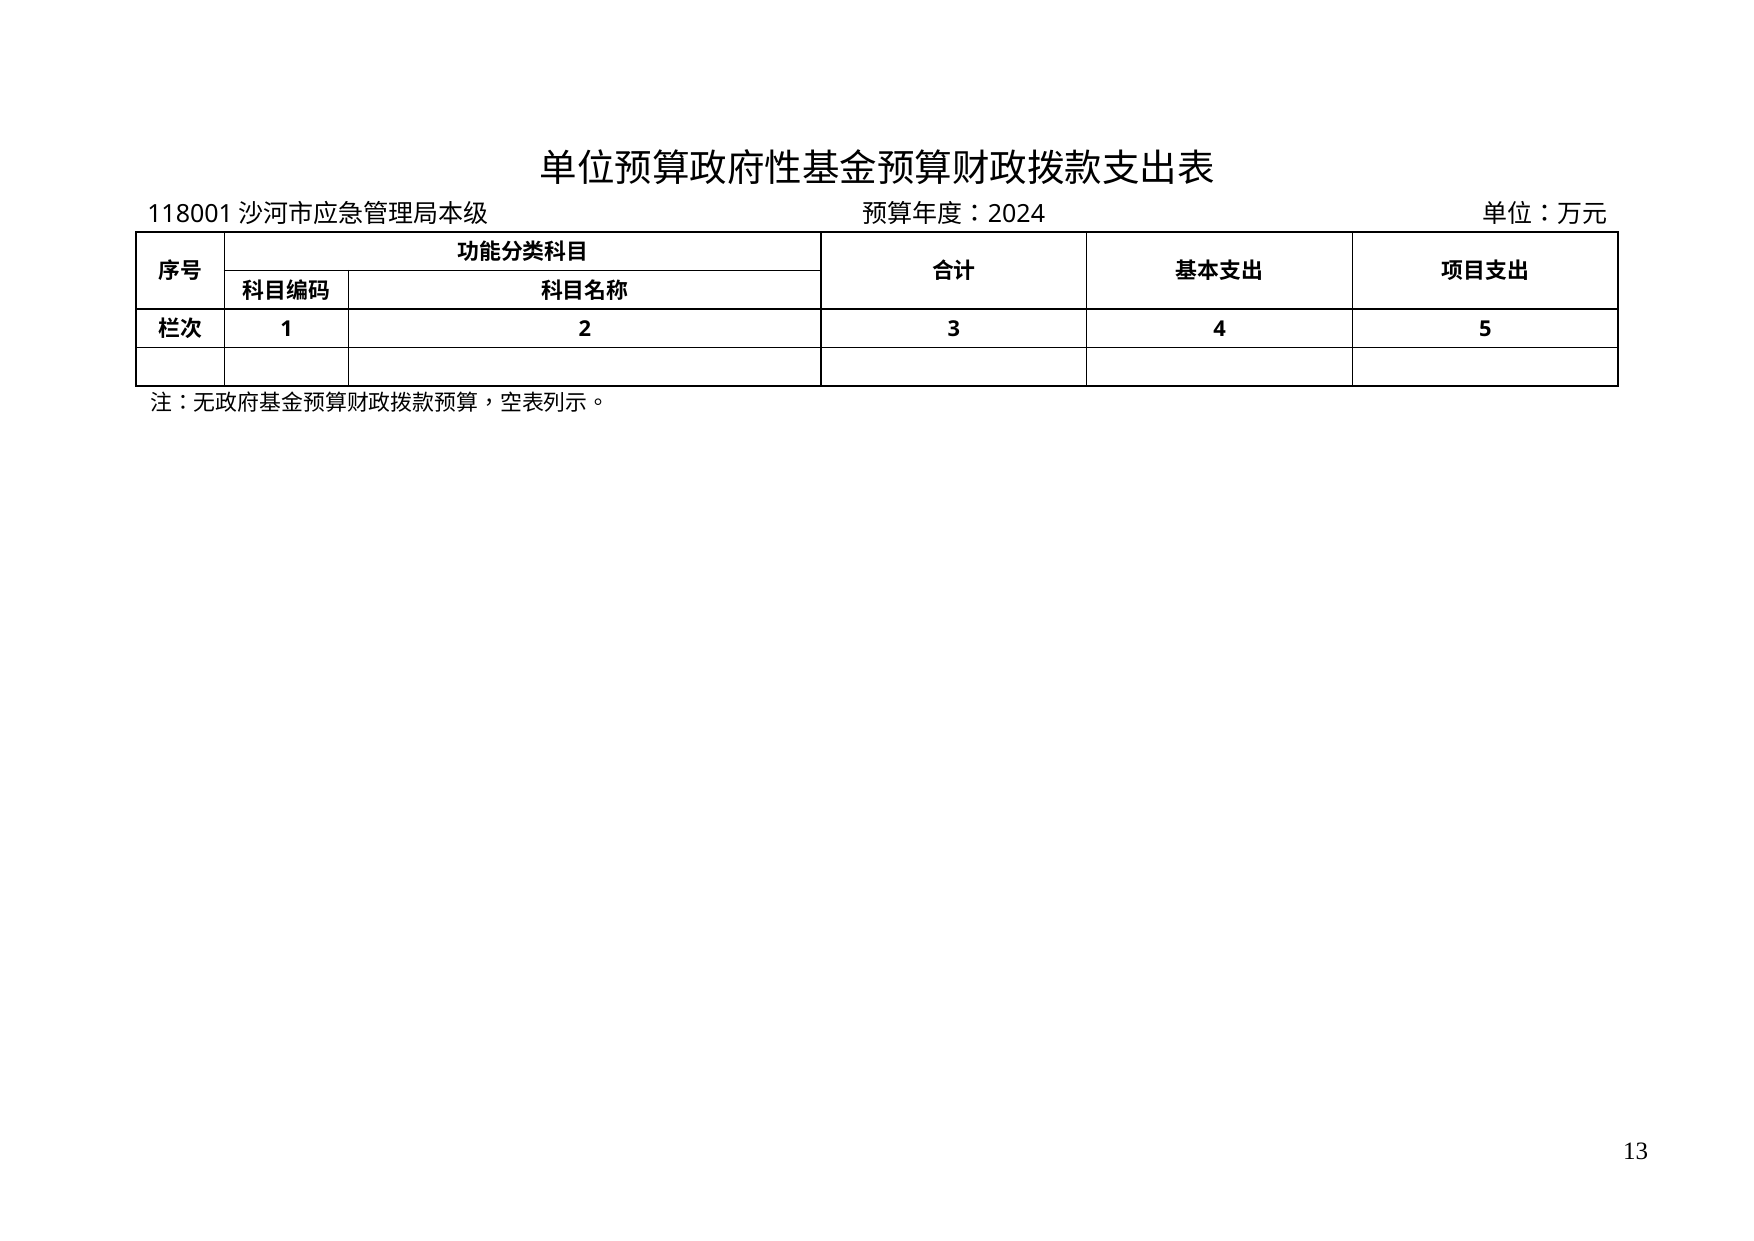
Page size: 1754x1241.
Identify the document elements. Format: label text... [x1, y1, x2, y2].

text 单位预算政府性基金预算财政拨款支出表 [106, 142, 1648, 193]
table_cell 1 [225, 310, 348, 347]
table_cell [137, 348, 224, 385]
table_cell 3 [822, 310, 1086, 347]
table_cell [1087, 348, 1352, 385]
table_header 预算年度：2024 [822, 195, 1086, 231]
table_cell [225, 348, 348, 385]
table_cell 序号 [137, 233, 224, 308]
table_cell [822, 348, 1086, 385]
text 注：无政府基金预算财政拨款预算，空表列示。 [106, 387, 1648, 416]
table_cell 科目编码 [225, 271, 348, 308]
table_cell 项目支出 [1353, 233, 1617, 308]
table_cell 5 [1353, 310, 1617, 347]
table_cell 功能分类科目 [225, 233, 820, 270]
table_cell [349, 348, 820, 385]
table_cell 基本支出 [1087, 233, 1352, 308]
table_cell [1353, 348, 1617, 385]
table_header 单位：万元 [1087, 195, 1617, 231]
table_header 118001沙河市应急管理局本级 [137, 195, 820, 231]
table_cell 2 [349, 310, 820, 347]
table_cell 4 [1087, 310, 1352, 347]
table_cell 合计 [822, 233, 1086, 308]
table_cell 栏次 [137, 310, 224, 347]
table_cell 科目名称 [349, 271, 820, 308]
